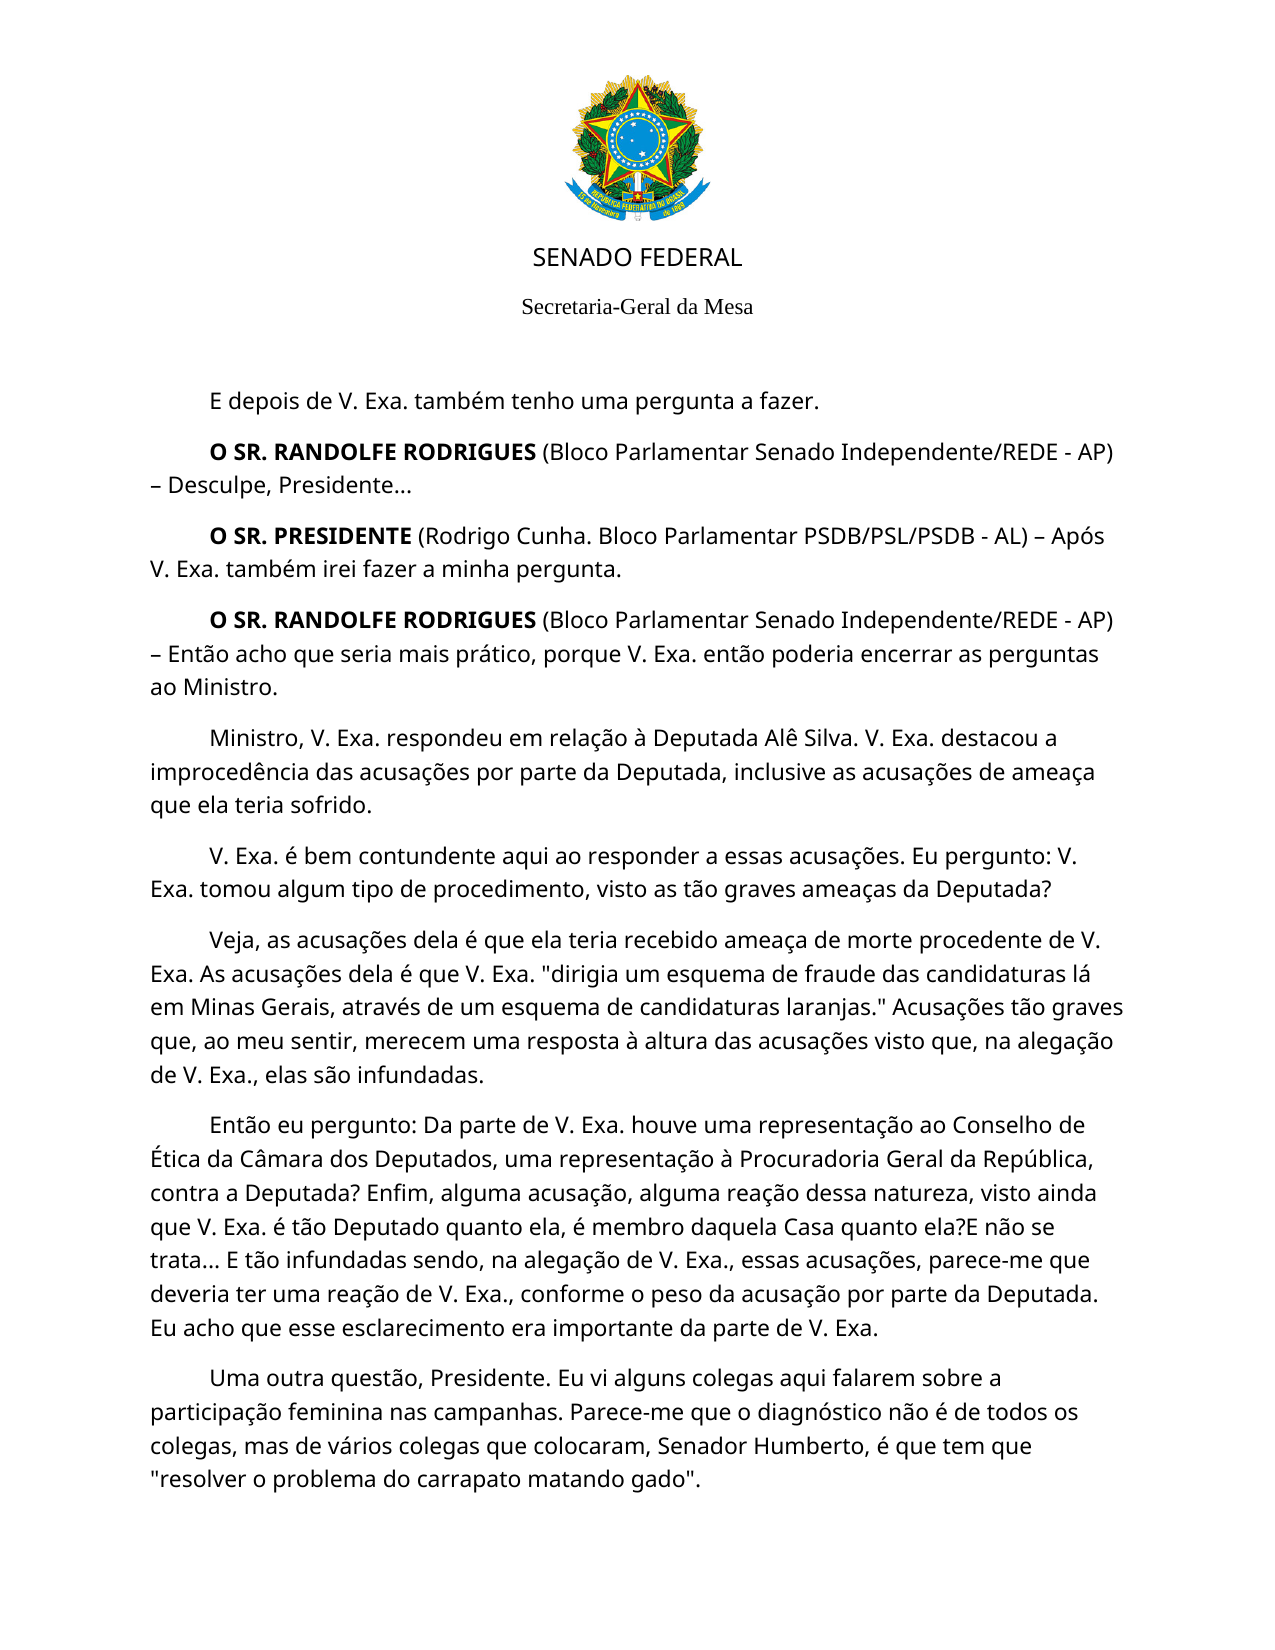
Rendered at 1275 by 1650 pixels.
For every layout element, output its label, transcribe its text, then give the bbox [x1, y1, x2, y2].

text Uma outra questão, Presidente. Eu vi alguns colegas aqui falarem sobre a participação feminina nas campanhas. Parece-me que o diagnóstico não é de todos os colegas, mas de vários colegas que colocaram, Senador Humberto, é que tem que "resolver o problema do carrapato matando gado". [150, 1362, 1125, 1494]
text Veja, as acusações dela é que ela teria recebido ameaça de morte procedente de V. Exa. As acusações dela é que V. Exa. "dirigia um esquema de fraude das candidaturas lá em Minas Gerais, através de um esquema de candidaturas laranjas." Acusações tão graves que, ao meu sentir, merecem uma resposta à altura das acusações visto que, na alegação de V. Exa., elas são infundadas. [150, 924, 1125, 1090]
text O SR. RANDOLFE RODRIGUES (Bloco Parlamentar Senado Independente/REDE - AP) – Desculpe, Presidente... [150, 435, 1125, 500]
text O SR. RANDOLFE RODRIGUES (Bloco Parlamentar Senado Independente/REDE - AP) – Então acho que seria mais prático, porque V. Exa. então poderia encerrar as perguntas ao Ministro. [150, 604, 1125, 702]
text Ministro, V. Exa. respondeu em relação à Deputada Alê Silva. V. Exa. destacou a improcedência das acusações por parte da Deputada, inclusive as acusações de ameaça que ela teria sofrido. [150, 722, 1125, 820]
picture [564, 75, 711, 221]
text O SR. PRESIDENTE (Rodrigo Cunha. Bloco Parlamentar PSDB/PSL/PSDB - AL) – Após V. Exa. também irei fazer a minha pergunta. [150, 519, 1125, 584]
text V. Exa. é bem contundente aqui ao responder a essas acusações. Eu pergunto: V. Exa. tomou algum tipo de procedimento, visto as tão graves ameaças da Deputada? [150, 839, 1125, 904]
text E depois de V. Exa. também tenho uma pergunta a fazer. [150, 385, 1125, 416]
text Então eu pergunto: Da parte de V. Exa. houve uma representação ao Conselho de Ética da Câmara dos Deputados, uma representação à Procuradoria Geral da República, contra a Deputada? Enfim, alguma acusação, alguma reação dessa natureza, visto ainda que V. Exa. é tão Deputado quanto ela, é membro daquela Casa quanto ela?E não se trata... E tão infundadas sendo, na alegação de V. Exa., essas acusações, parece-me que deveria ter uma reação de V. Exa., conforme o peso da acusação por parte da Deputada. Eu acho que esse esclarecimento era importante da parte de V. Exa. [150, 1109, 1125, 1343]
